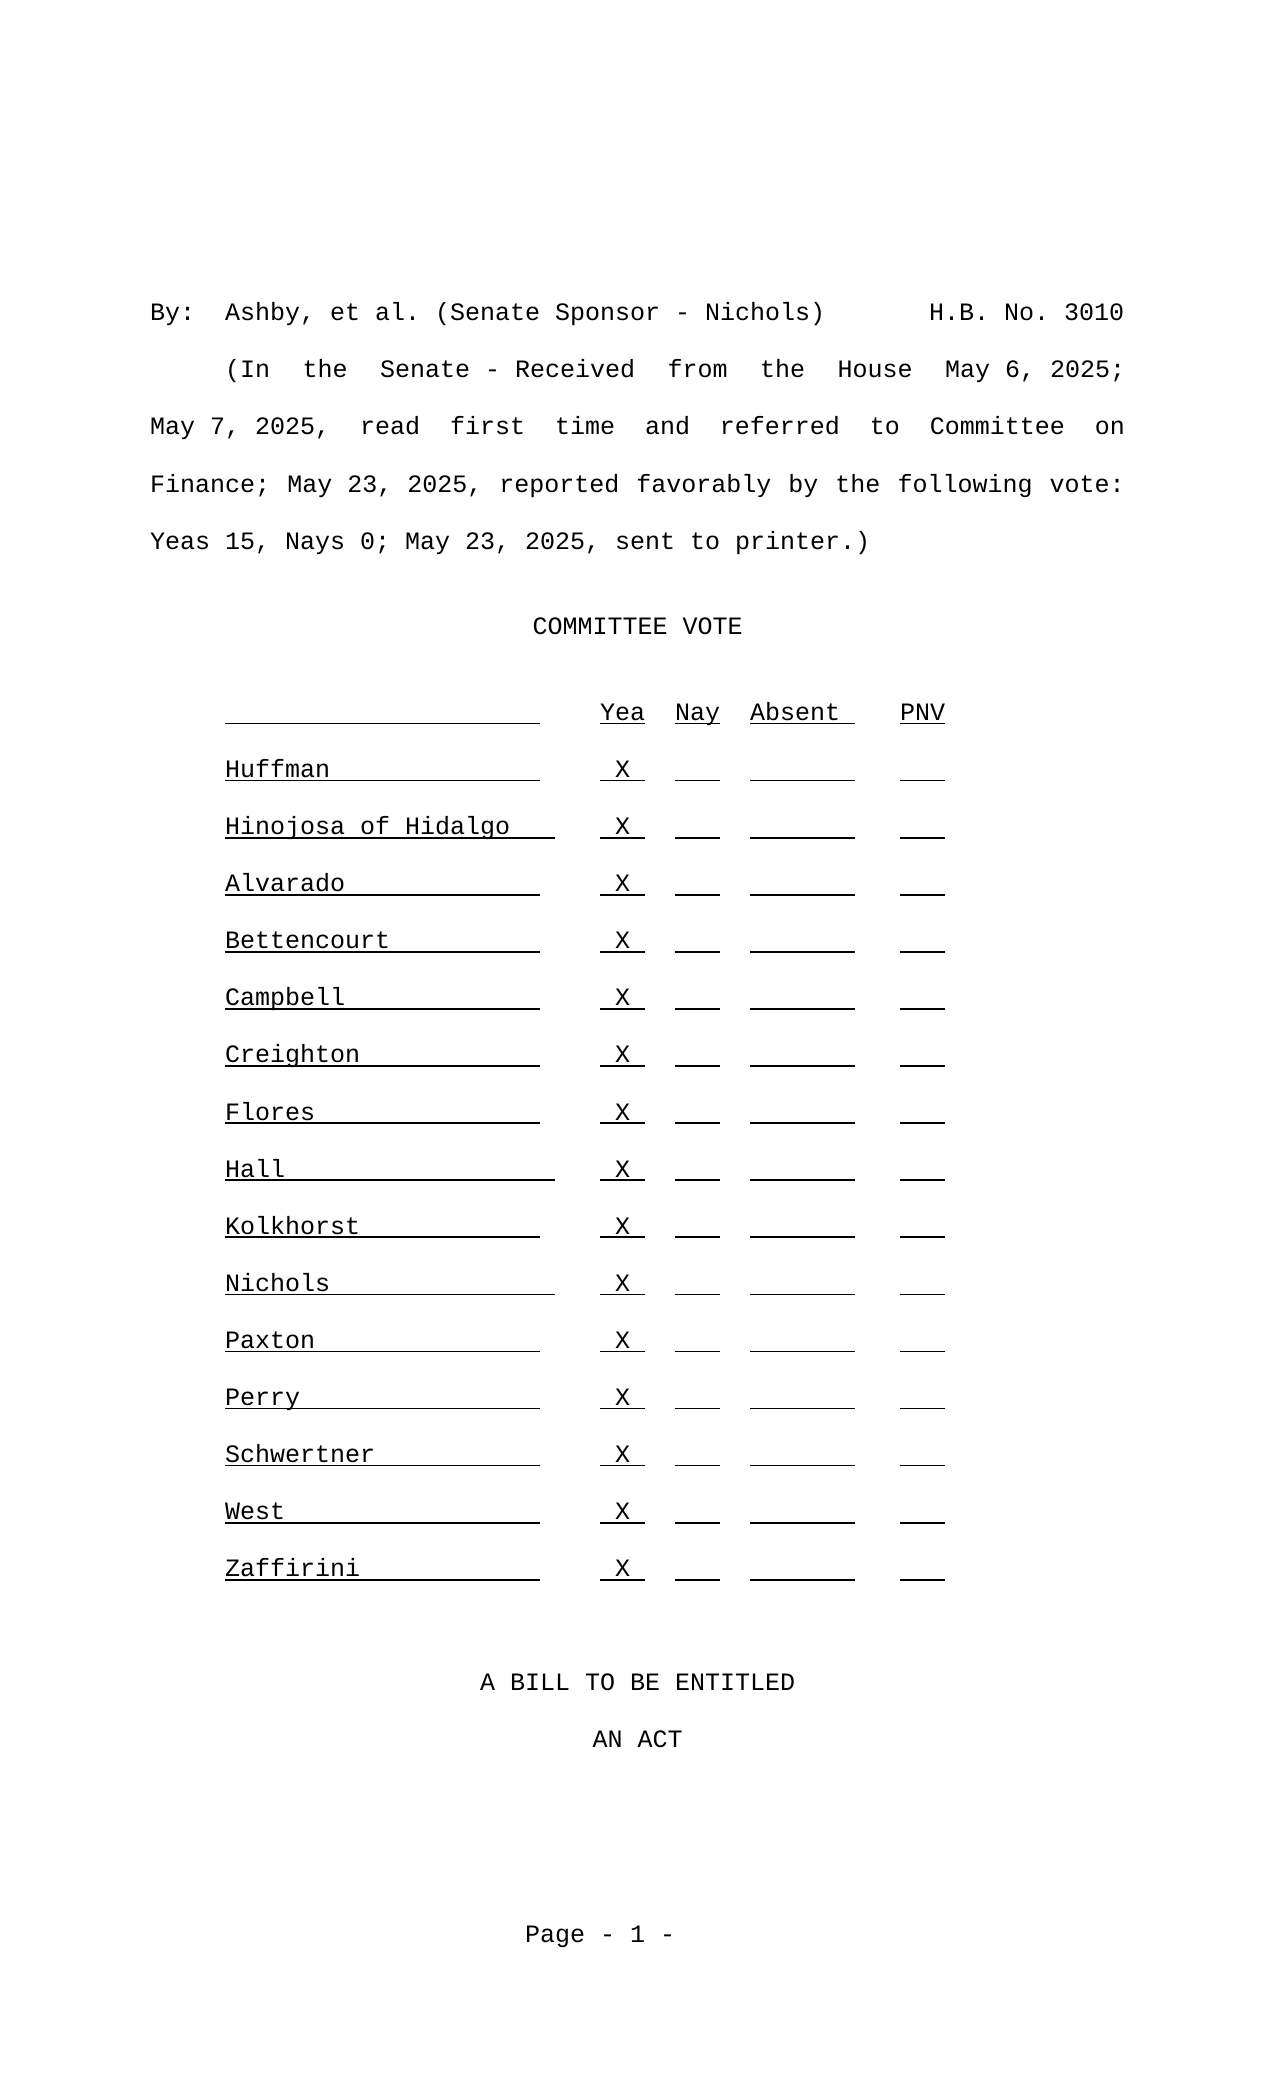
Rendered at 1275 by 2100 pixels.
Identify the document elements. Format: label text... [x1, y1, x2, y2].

text West X [150, 1498, 975, 1527]
text Zaffirini X [150, 1556, 975, 1584]
text By: Ashby, et al. (Senate Sponsor - Nichols) H.B. No. 3010 [150, 300, 1125, 328]
text Yea Nay Absent PNV [150, 699, 975, 728]
text AN ACT [150, 1727, 1125, 1755]
text COMMITTEE VOTE [150, 614, 1125, 642]
text Hinojosa of Hidalgo X [150, 813, 975, 842]
text Bettencourt X [150, 928, 975, 956]
text Alvarado X [150, 871, 975, 899]
text Huffman X [150, 756, 975, 785]
text Hall X [150, 1156, 975, 1184]
text Campbell X [150, 985, 975, 1013]
text (In the Senate - Received from the House May 6, 2025; May 7, 2025, read first time and referred to Committee on Finance; May 23, 2025, reported favorably by the following vote: Yeas 15, Nays 0; May 23, 2025, sent to printer.) [150, 357, 1125, 557]
text Kolkhorst X [150, 1213, 975, 1242]
text Creighton X [150, 1042, 975, 1070]
text Nichols X [150, 1270, 975, 1299]
text Flores X [150, 1099, 975, 1127]
text Perry X [150, 1384, 975, 1413]
text Schwertner X [150, 1441, 975, 1470]
text A BILL TO BE ENTITLED [150, 1670, 1125, 1698]
text Paxton X [150, 1327, 975, 1356]
